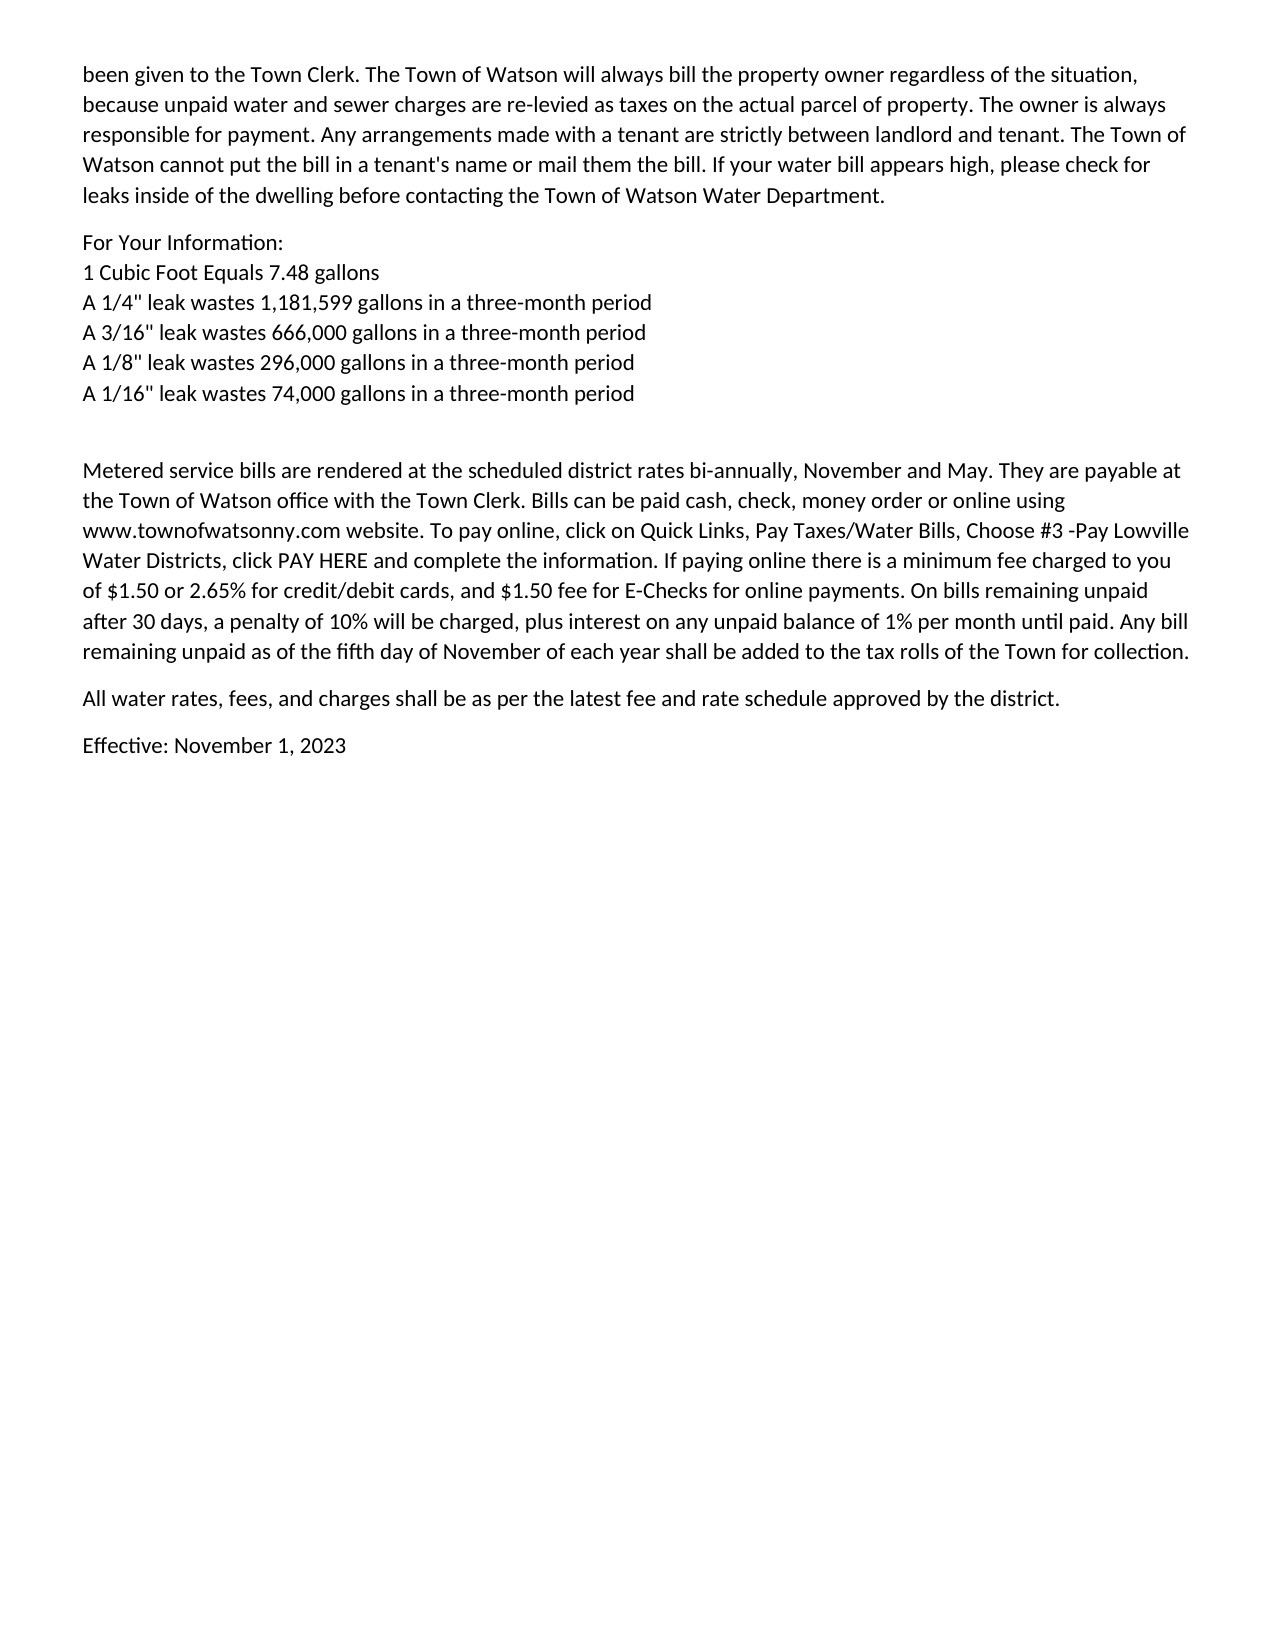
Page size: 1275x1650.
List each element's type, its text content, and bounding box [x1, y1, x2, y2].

text A 3/16" leak wastes 666,000 gallons in a three-month period [82, 318, 1197, 346]
text A 1/16" leak wastes 74,000 gallons in a three-month period [82, 379, 1197, 407]
text Effective: November 1, 2023 [82, 731, 1197, 759]
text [82, 60, 1197, 209]
text A 1/8" leak wastes 296,000 gallons in a three-month period [82, 348, 1197, 377]
text 1 Cubic Foot Equals 7.48 gallons [82, 258, 1197, 286]
text All water rates, fees, and charges shall be as per the latest fee and rate schedule approved by the district. [82, 684, 1197, 712]
text Metered service bills are rendered at the scheduled district rates bi-annually, November and May. They are payable at the Town of Watson office with the Town Clerk. Bills can be paid cash, check, money order or online using www.townofwatsonny.com website. To pay online, click on Quick Links, Pay Taxes/Water Bills, Choose #3 -Pay Lowville Water Districts, click PAY HERE and complete the information. If paying online there is a minimum fee charged to you of $1.50 or 2.65% for credit/debit cards, and $1.50 fee for E-Checks for online payments. On bills remaining unpaid after 30 days, a penalty of 10% will be charged, plus interest on any unpaid balance of 1% per month until paid. Any bill remaining unpaid as of the fifth day of November of each year shall be added to the tax rolls of the Town for collection. [82, 456, 1197, 665]
text A 1/4" leak wastes 1,181,599 gallons in a three-month period [82, 288, 1197, 316]
text For Your Information: [82, 228, 1197, 256]
